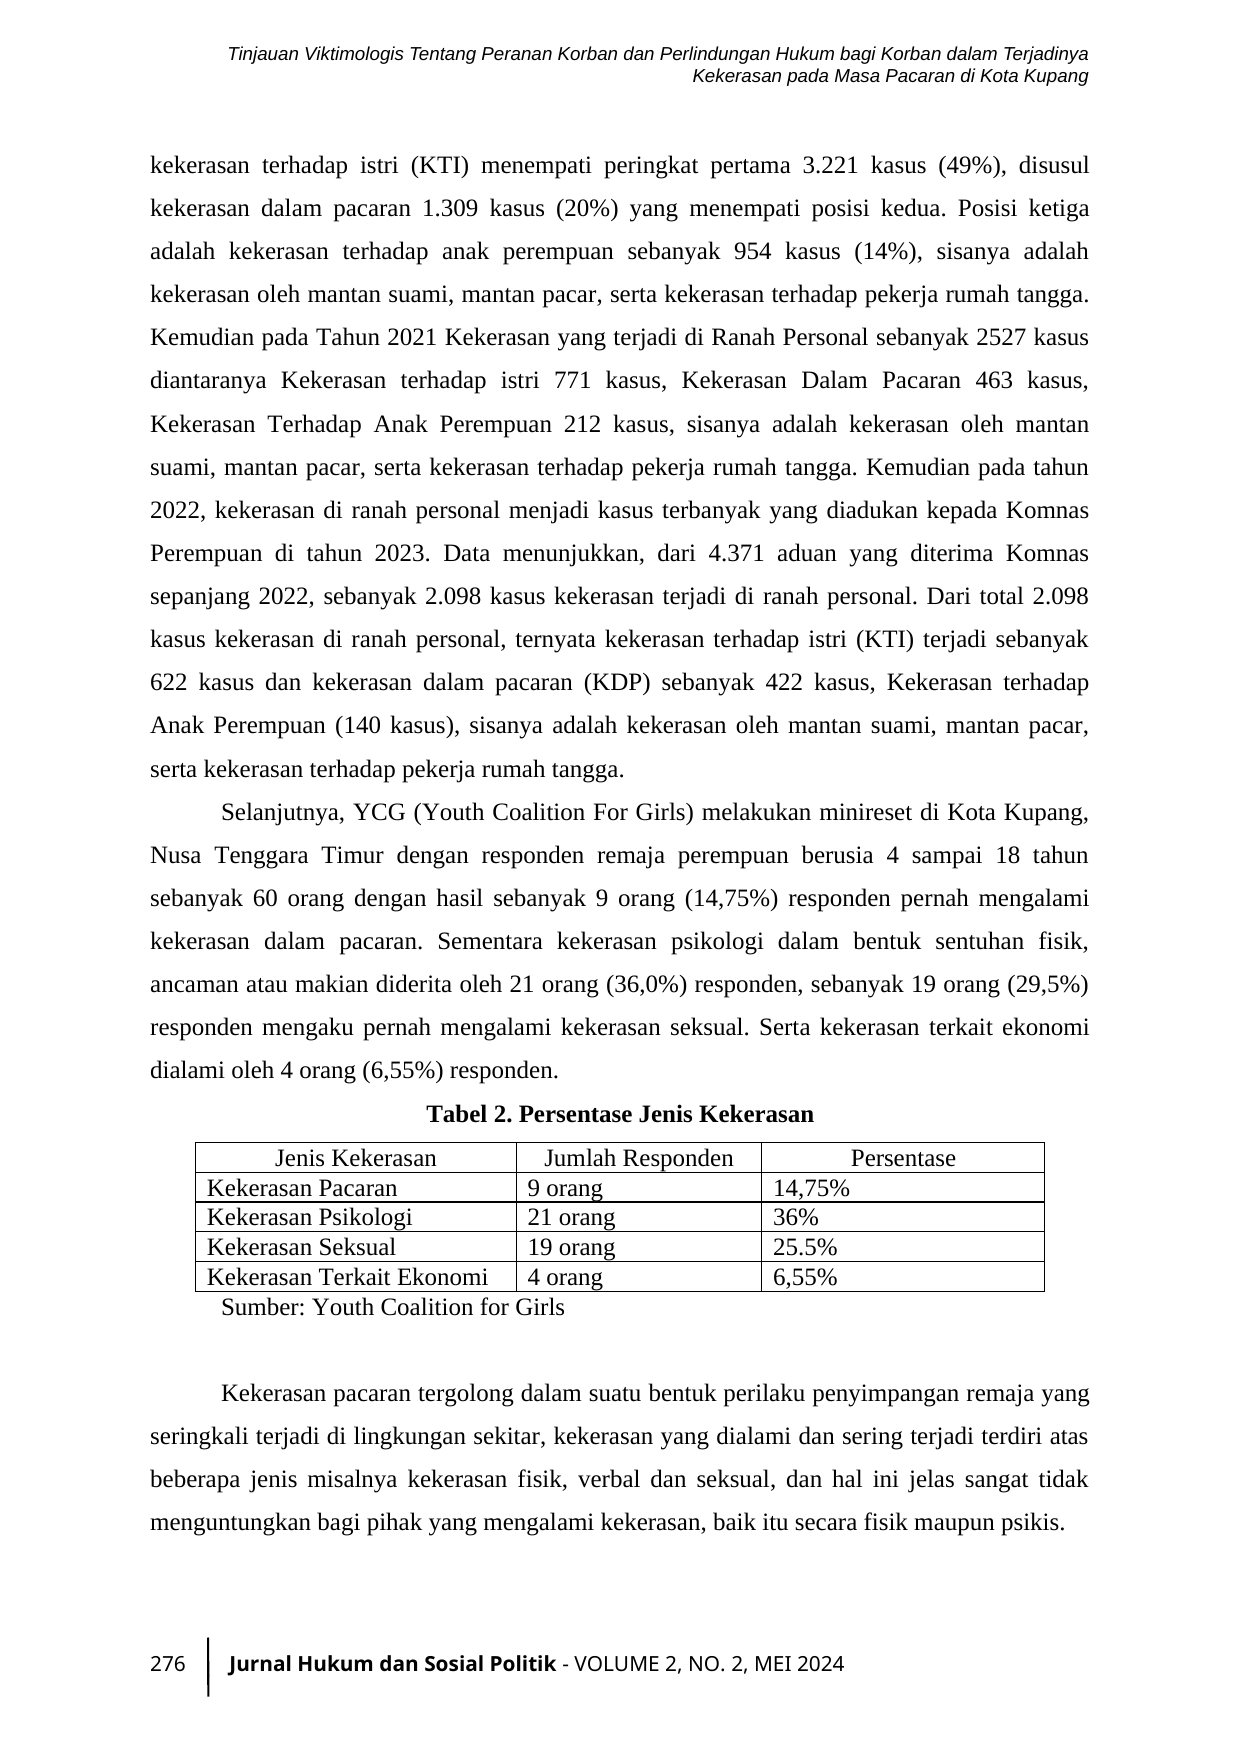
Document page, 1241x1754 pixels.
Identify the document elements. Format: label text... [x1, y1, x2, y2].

table_cell 6,55% [762, 1262, 1044, 1291]
table_header Jenis Kekerasan [196, 1143, 516, 1172]
table_cell 21 orang [517, 1203, 761, 1231]
table_cell Kekerasan Pacaran [196, 1173, 516, 1201]
table_cell 25.5% [762, 1232, 1044, 1261]
text Tabel 2. Persentase Jenis Kekerasan [150, 1099, 1090, 1127]
table_cell 9 orang [517, 1173, 761, 1201]
table_cell 4 orang [517, 1262, 761, 1291]
table_cell Kekerasan Terkait Ekonomi [196, 1262, 516, 1291]
table_cell Kekerasan Psikologi [196, 1203, 516, 1231]
table_cell 36% [762, 1203, 1044, 1231]
table_cell Kekerasan Seksual [196, 1232, 516, 1261]
table_header Persentase [762, 1143, 1044, 1172]
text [150, 150, 1090, 782]
table_cell 14,75% [762, 1173, 1044, 1201]
table_cell 19 orang [517, 1232, 761, 1261]
text Selanjutnya, YCG (Youth Coalition For Girls) melakukan minireset di Kota Kupang, Nusa Tenggara Timur dengan responden remaja perempuan berusia 4 sampai 18 tahun sebanyak 60 orang dengan hasil sebanyak 9 orang (14,75%) responden pernah mengalami kekerasan dalam pacaran. Sementara kekerasan psikologi dalam bentuk sentuhan fisik, ancaman atau makian diderita oleh 21 orang (36,0%) responden, sebanyak 19 orang (29,5%) responden mengaku pernah mengalami kekerasan seksual. Serta kekerasan terkait ekonomi dialami oleh 4 orang (6,55%) responden. [150, 797, 1090, 1084]
text Sumber: Youth Coalition for Girls [165, 1292, 1090, 1321]
text Kekerasan pacaran tergolong dalam suatu bentuk perilaku penyimpangan remaja yang seringkali terjadi di lingkungan sekitar, kekerasan yang dialami dan sering terjadi terdiri atas beberapa jenis misalnya kekerasan fisik, verbal dan seksual, dan hal ini jelas sangat tidak menguntungkan bagi pihak yang mengalami kekerasan, baik itu secara fisik maupun psikis. [150, 1378, 1090, 1536]
table_header Jumlah Responden [517, 1143, 761, 1172]
